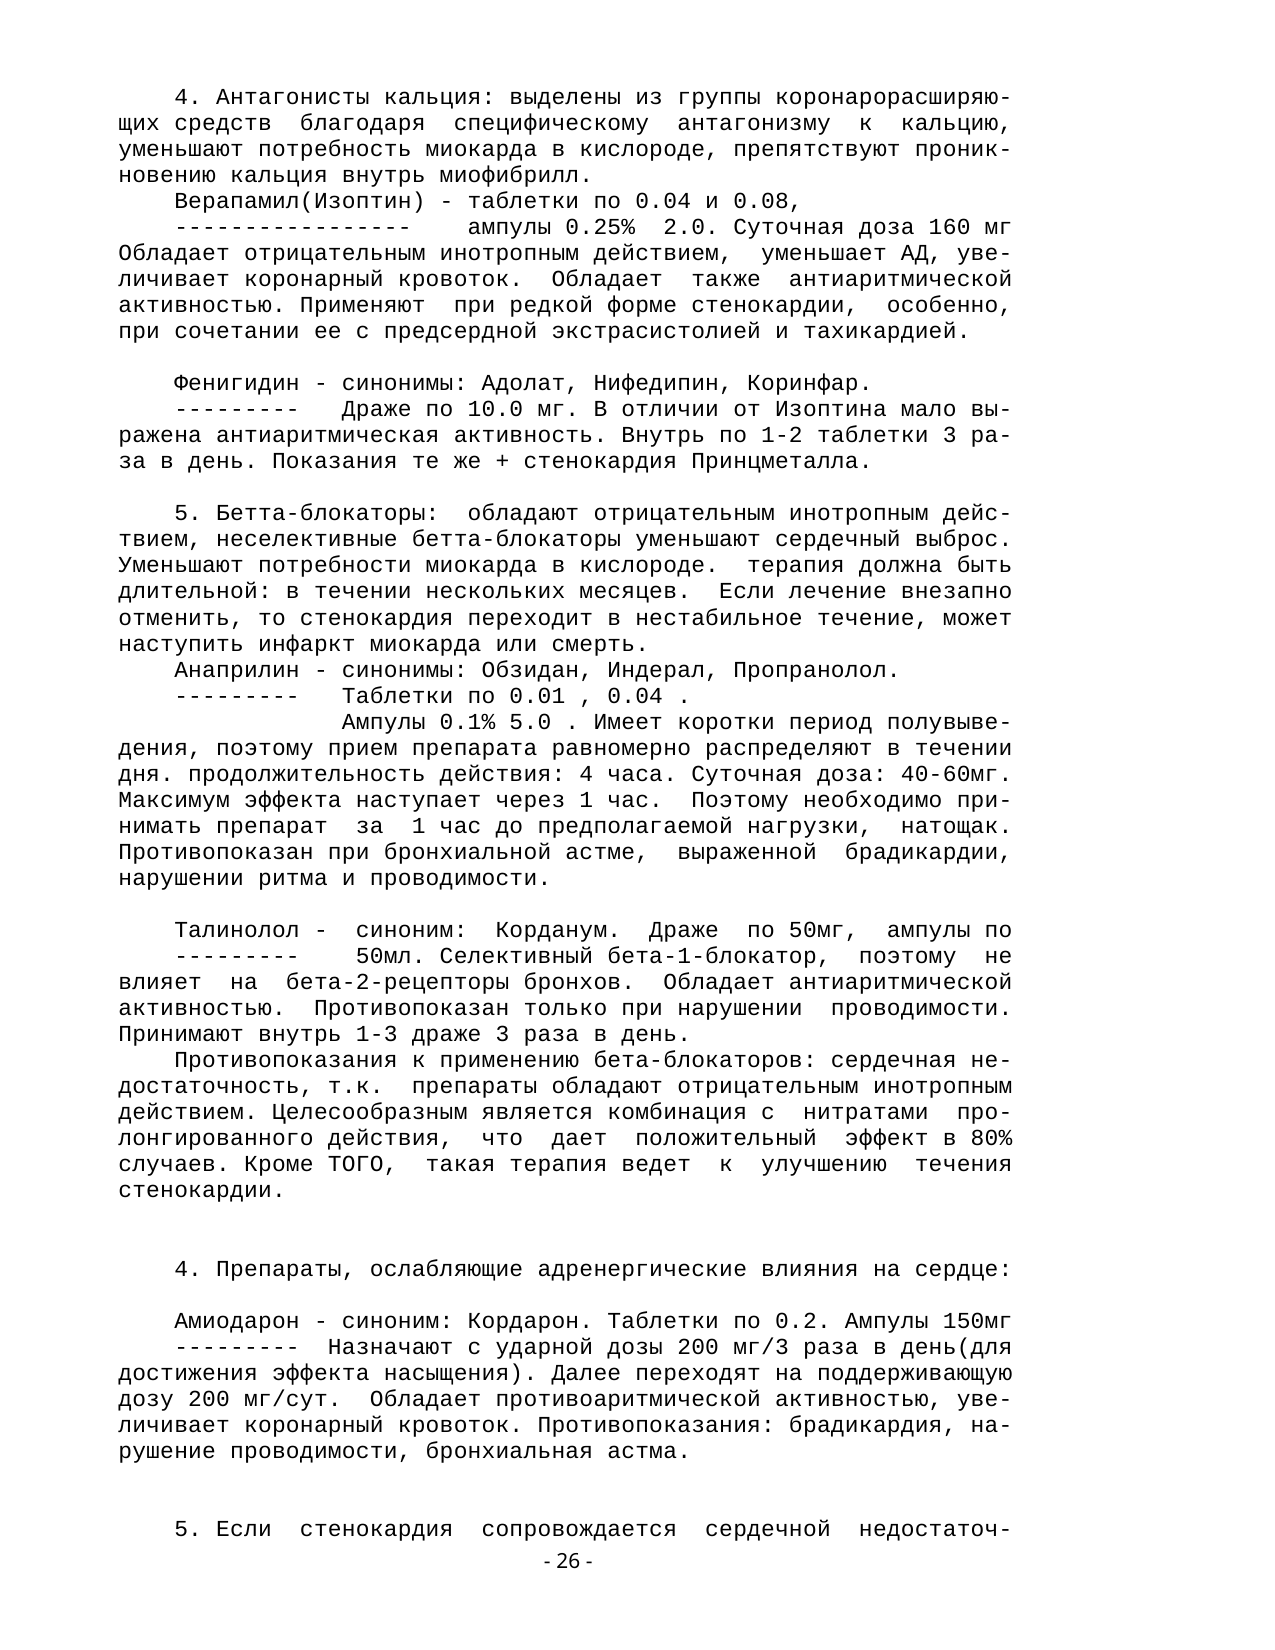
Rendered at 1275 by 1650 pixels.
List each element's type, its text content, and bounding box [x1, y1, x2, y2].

text лонгированного действия, что дает положительный эффект в 80% [118, 1127, 1157, 1153]
text нарушении ритма и проводимости. [118, 866, 1157, 892]
text личивает коронарный кровоток. Противопоказания: брадикардия, на- [118, 1413, 1157, 1439]
text за в день. Показания те же + стенокардия Принцметалла. [118, 450, 1157, 476]
text активностью. Противопоказан только при нарушении проводимости. [118, 997, 1157, 1023]
text наступить инфаркт миокарда или смерть. [118, 632, 1157, 658]
text --------- Таблетки по 0.01 , 0.04 . [118, 684, 1157, 710]
text рушение проводимости, бронхиальная астма. [118, 1439, 1157, 1465]
text ражена антиаритмическая активность. Внутрь по 1-2 таблетки 3 ра- [118, 424, 1157, 450]
text длительной: в течении нескольких месяцев. Если лечение внезапно [118, 580, 1157, 606]
text при сочетании ее с предсердной экстрасистолией и тахикардией. [118, 319, 1157, 346]
text 4. Препараты, ослабляющие адренергические влияния на сердце: [118, 1257, 1157, 1283]
text стенокардии. [118, 1179, 1157, 1205]
text дня. продолжительность действия: 4 часа. Суточная доза: 40-60мг. [118, 762, 1157, 788]
text Ампулы 0.1% 5.0 . Имеет коротки период полувыве- [118, 710, 1157, 736]
text ----------------- ампулы 0.25% 2.0. Суточная доза 160 мг [118, 215, 1157, 241]
text достаточность, т.к. препараты обладают отрицательным инотропным [118, 1075, 1157, 1101]
text Противопоказания к применению бета-блокаторов: сердечная не- [118, 1049, 1157, 1075]
text Фенигидин - синонимы: Адолат, Нифедипин, Коринфар. [118, 372, 1157, 398]
text Противопоказан при бронхиальной астме, выраженной брадикардии, [118, 840, 1157, 866]
text достижения эффекта насыщения). Далее переходят на поддерживающую [118, 1361, 1157, 1387]
text твием, неселективные бетта-блокаторы уменьшают сердечный выброс. [118, 528, 1157, 554]
text Амиодарон - синоним: Кордарон. Таблетки по 0.2. Ампулы 150мг [118, 1309, 1157, 1335]
text Обладает отрицательным инотропным действием, уменьшает АД, уве- [118, 241, 1157, 267]
text Верапамил(Изоптин) - таблетки по 0.04 и 0.08, [118, 189, 1157, 215]
text влияет на бета-2-рецепторы бронхов. Обладает антиаритмической [118, 971, 1157, 997]
text нимать препарат за 1 час до предполагаемой нагрузки, натощак. [118, 814, 1157, 840]
text уменьшают потребность миокарда в кислороде, препятствуют проник- [118, 137, 1157, 163]
text --------- 50мл. Селективный бета-1-блокатор, поэтому не [118, 944, 1157, 971]
text 5. Бетта-блокаторы: обладают отрицательным инотропным дейс- [118, 502, 1157, 528]
text Принимают внутрь 1-3 драже 3 раза в день. [118, 1023, 1157, 1049]
text --------- Драже по 10.0 мг. В отличии от Изоптина мало вы- [118, 398, 1157, 424]
text --------- Назначают с ударной дозы 200 мг/3 раза в день(для [118, 1335, 1157, 1361]
text 5. Если стенокардия сопровождается сердечной недостаточ- [118, 1517, 1157, 1543]
text личивает коронарный кровоток. Обладает также антиаритмической [118, 267, 1157, 293]
text Талинолол - синоним: Корданум. Драже по 50мг, ампулы по [118, 918, 1157, 944]
text действием. Целесообразным является комбинация с нитратами про- [118, 1101, 1157, 1127]
text новению кальция внутрь миофибрилл. [118, 163, 1157, 189]
text Уменьшают потребности миокарда в кислороде. терапия должна быть [118, 554, 1157, 580]
text активностью. Применяют при редкой форме стенокардии, особенно, [118, 293, 1157, 319]
text отменить, то стенокардия переходит в нестабильное течение, может [118, 606, 1157, 632]
text дозу 200 мг/сут. Обладает противоаритмической активностью, уве- [118, 1387, 1157, 1413]
text щих средств благодаря специфическому антагонизму к кальцию, [118, 111, 1157, 137]
text дения, поэтому прием препарата равномерно распределяют в течении [118, 736, 1157, 762]
text случаев. Кроме ТОГО, такая терапия ведет к улучшению течения [118, 1153, 1157, 1179]
text Анаприлин - синонимы: Обзидан, Индерал, Пропранолол. [118, 658, 1157, 684]
text Максимум эффекта наступает через 1 час. Поэтому необходимо при- [118, 788, 1157, 814]
text 4. Антагонисты кальция: выделены из группы коронарорасширяю- [118, 85, 1157, 111]
